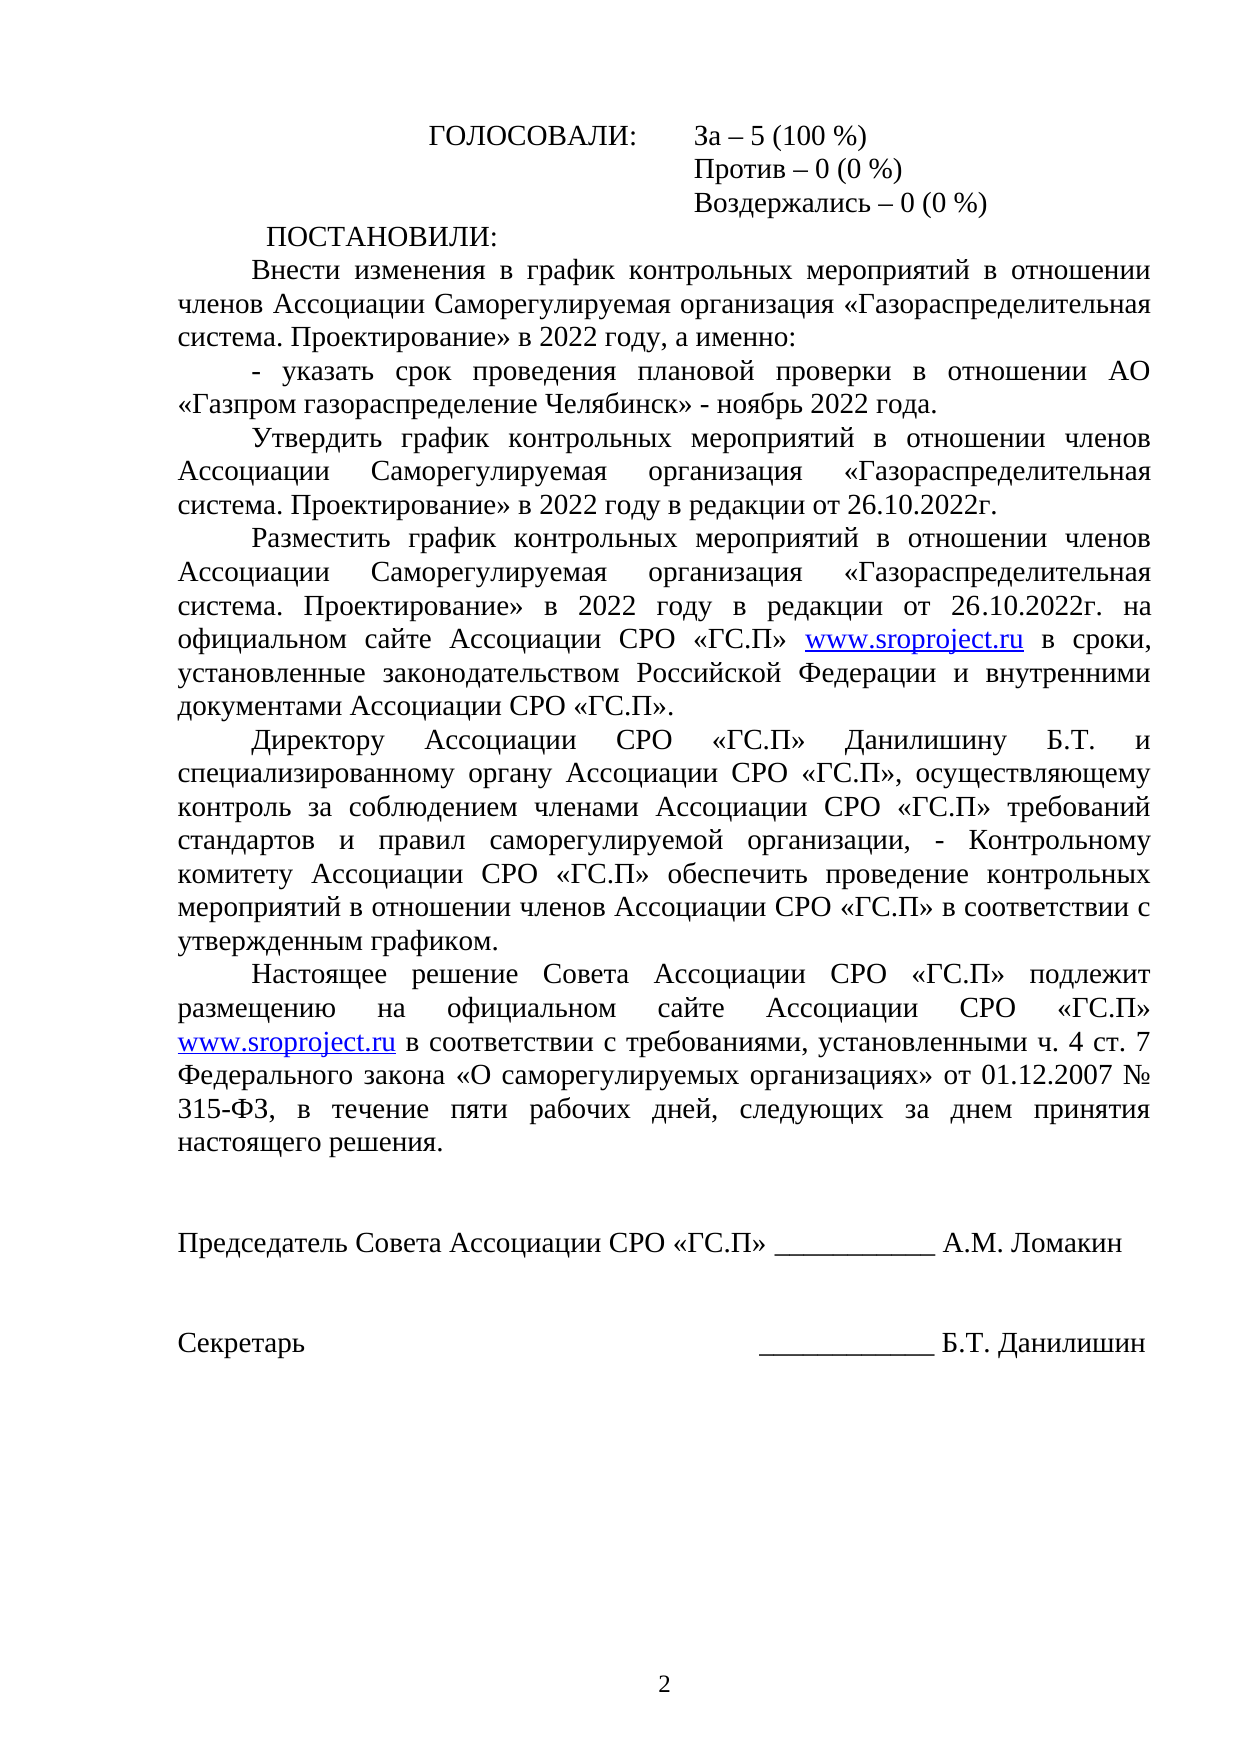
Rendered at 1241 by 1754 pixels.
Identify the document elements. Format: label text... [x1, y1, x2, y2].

text Воздержались – 0 (0 %) [340, 185, 1152, 219]
text ПОСТАНОВИЛИ: [177, 219, 1152, 252]
text Против – 0 (0 %) [340, 152, 1152, 185]
text Секретарь ____________ Б.Т. Данилишин [177, 1326, 1152, 1359]
text Разместить график контрольных мероприятий в отношении членов Ассоциации Саморегулируемая организация «Газораспределительная система. Проектирование» в 2022 году в редакции от 26.10.2022г. на официальном сайте Ассоциации СРО «ГС.П» www.sroproject.ru в сроки, установленные законодательством Российской Федерации и внутренними документами Ассоциации СРО «ГС.П». [177, 521, 1152, 722]
text Утвердить график контрольных мероприятий в отношении членов Ассоциации Саморегулируемая организация «Газораспределительная система. Проектирование» в 2022 году в редакции от 26.10.2022г. [177, 420, 1152, 521]
text Директору Ассоциации СРО «ГС.П» Данилишину Б.Т. и специализированному органу Ассоциации СРО «ГС.П», осуществляющему контроль за соблюдением членами Ассоциации СРО «ГС.П» требований стандартов и правил саморегулируемой организации, - Контрольному комитету Ассоциации СРО «ГС.П» обеспечить проведение контрольных мероприятий в отношении членов Ассоциации СРО «ГС.П» в соответствии с утвержденным графиком. [177, 722, 1152, 957]
text - указать срок проведения плановой проверки в отношении АО «Газпром газораспределение Челябинск» - ноябрь 2022 года. [177, 353, 1152, 420]
text ГОЛОСОВАЛИ: За – 5 (100 %) [340, 118, 1152, 152]
text Председатель Совета Ассоциации СРО «ГС.П» ___________ А.М. Ломакин [177, 1225, 1152, 1258]
text Настоящее решение Совета Ассоциации СРО «ГС.П» подлежит размещению на официальном сайте Ассоциации СРО «ГС.П» www.sroproject.ru в соответствии с требованиями, установленными ч. 4 ст. 7 Федерального закона «О саморегулируемых организациях» от 01.12.2007 № 315-ФЗ, в течение пяти рабочих дней, следующих за днем принятия настоящего решения. [177, 957, 1152, 1158]
text Внести изменения в график контрольных мероприятий в отношении членов Ассоциации Саморегулируемая организация «Газораспределительная система. Проектирование» в 2022 году, а именно: [177, 252, 1152, 353]
